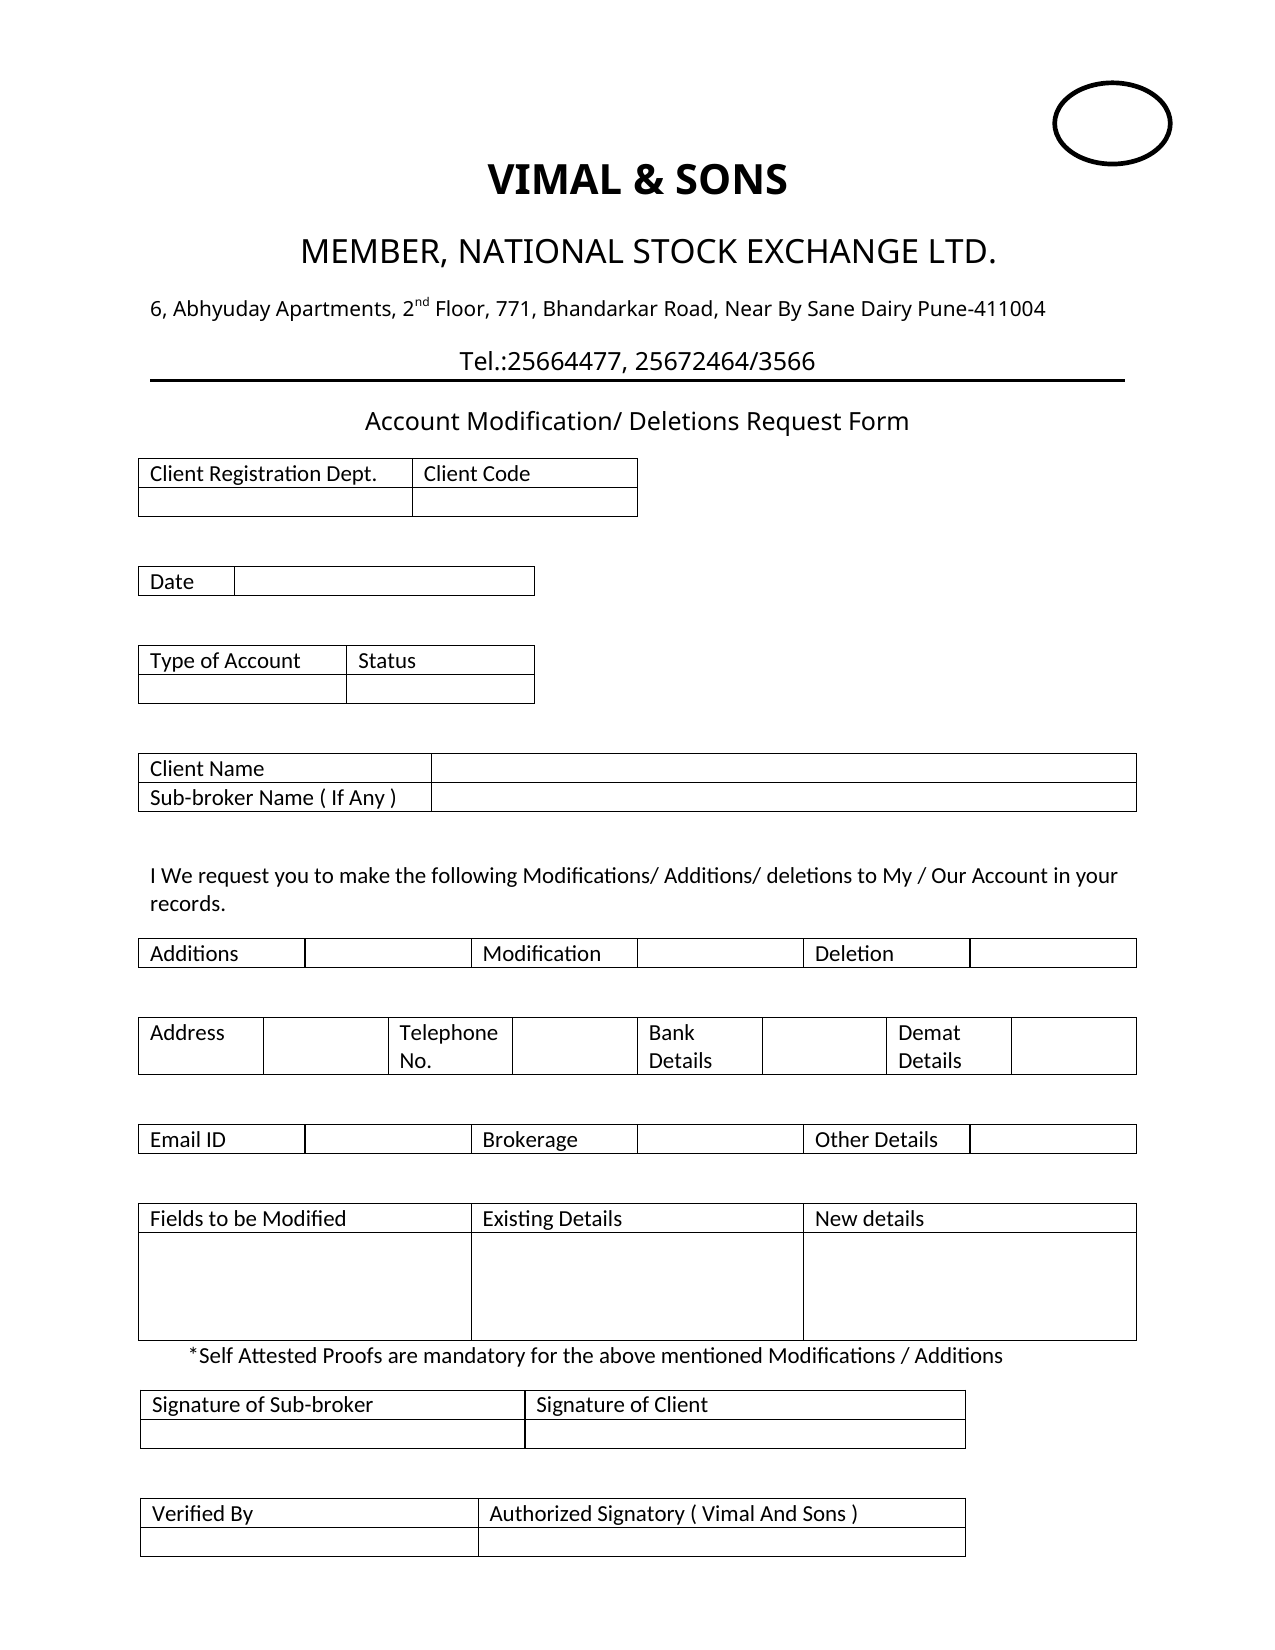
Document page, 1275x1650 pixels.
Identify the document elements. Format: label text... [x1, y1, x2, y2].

table_header New details [804, 1204, 1136, 1232]
table_header Bank Details [638, 1018, 762, 1074]
text I We request you to make the following Modifications/ Additions/ deletions to My / Our Account in your records. [150, 861, 1125, 917]
text 6, Abhyuday Apartments, 2nd Floor, 771, Bhandarkar Road, Near By Sane Dairy Pune-411004 [150, 294, 1125, 322]
table_header Type of Account [139, 646, 346, 674]
text Tel.:25664477, 25672464/3566 [150, 343, 1125, 379]
text *Self Attested Proofs are mandatory for the above mentioned Modifications / Additions [187, 1341, 1125, 1369]
table_header [264, 1018, 388, 1074]
text Account Modification/ Deletions Request Form [150, 403, 1125, 437]
table_cell [139, 1233, 471, 1340]
table_header [638, 939, 803, 967]
table_header [235, 567, 534, 595]
table_header Email ID [139, 1125, 304, 1153]
table_cell [526, 1420, 965, 1448]
table_header Demat Details [887, 1018, 1011, 1074]
table_header Existing Details [472, 1204, 803, 1232]
table_cell Sub-broker Name ( If Any ) [139, 783, 431, 811]
table_header [763, 1018, 886, 1074]
table_header Signature of Sub-broker [141, 1391, 524, 1419]
table_cell [141, 1420, 524, 1448]
table_header [638, 1125, 803, 1153]
table_header Deletion [804, 939, 969, 967]
table_header Date [139, 567, 234, 595]
table_cell [804, 1233, 1136, 1340]
table_header [432, 754, 1136, 782]
table_header [971, 1125, 1136, 1153]
table_header [971, 939, 1136, 967]
table_cell [141, 1528, 478, 1556]
table_header Verified By [141, 1499, 478, 1527]
table_header Telephone No. [389, 1018, 512, 1074]
text MEMBER, NATIONAL STOCK EXCHANGE LTD. [150, 228, 1125, 273]
table_header [1012, 1018, 1136, 1074]
table_header [306, 1125, 471, 1153]
table_cell [347, 675, 534, 703]
table_header Other Details [804, 1125, 969, 1153]
table_header Signature of Client [526, 1391, 965, 1419]
table_header Address [139, 1018, 263, 1074]
table_header Brokerage [472, 1125, 637, 1153]
table_cell [472, 1233, 803, 1340]
table_cell [479, 1528, 965, 1556]
table_header Client Code [413, 459, 637, 487]
table_header [513, 1018, 637, 1074]
table_header Fields to be Modified [139, 1204, 471, 1232]
table_header Additions [139, 939, 304, 967]
table_cell [432, 783, 1136, 811]
table_cell [139, 488, 412, 516]
table_header Status [347, 646, 534, 674]
text VIMAL & SONS [150, 150, 1125, 207]
table_cell [139, 675, 346, 703]
table_cell [413, 488, 637, 516]
table_header Client Name [139, 754, 431, 782]
table_header Client Registration Dept. [139, 459, 412, 487]
table_header [306, 939, 471, 967]
table_header Modification [472, 939, 637, 967]
table_header Authorized Signatory ( Vimal And Sons ) [479, 1499, 965, 1527]
